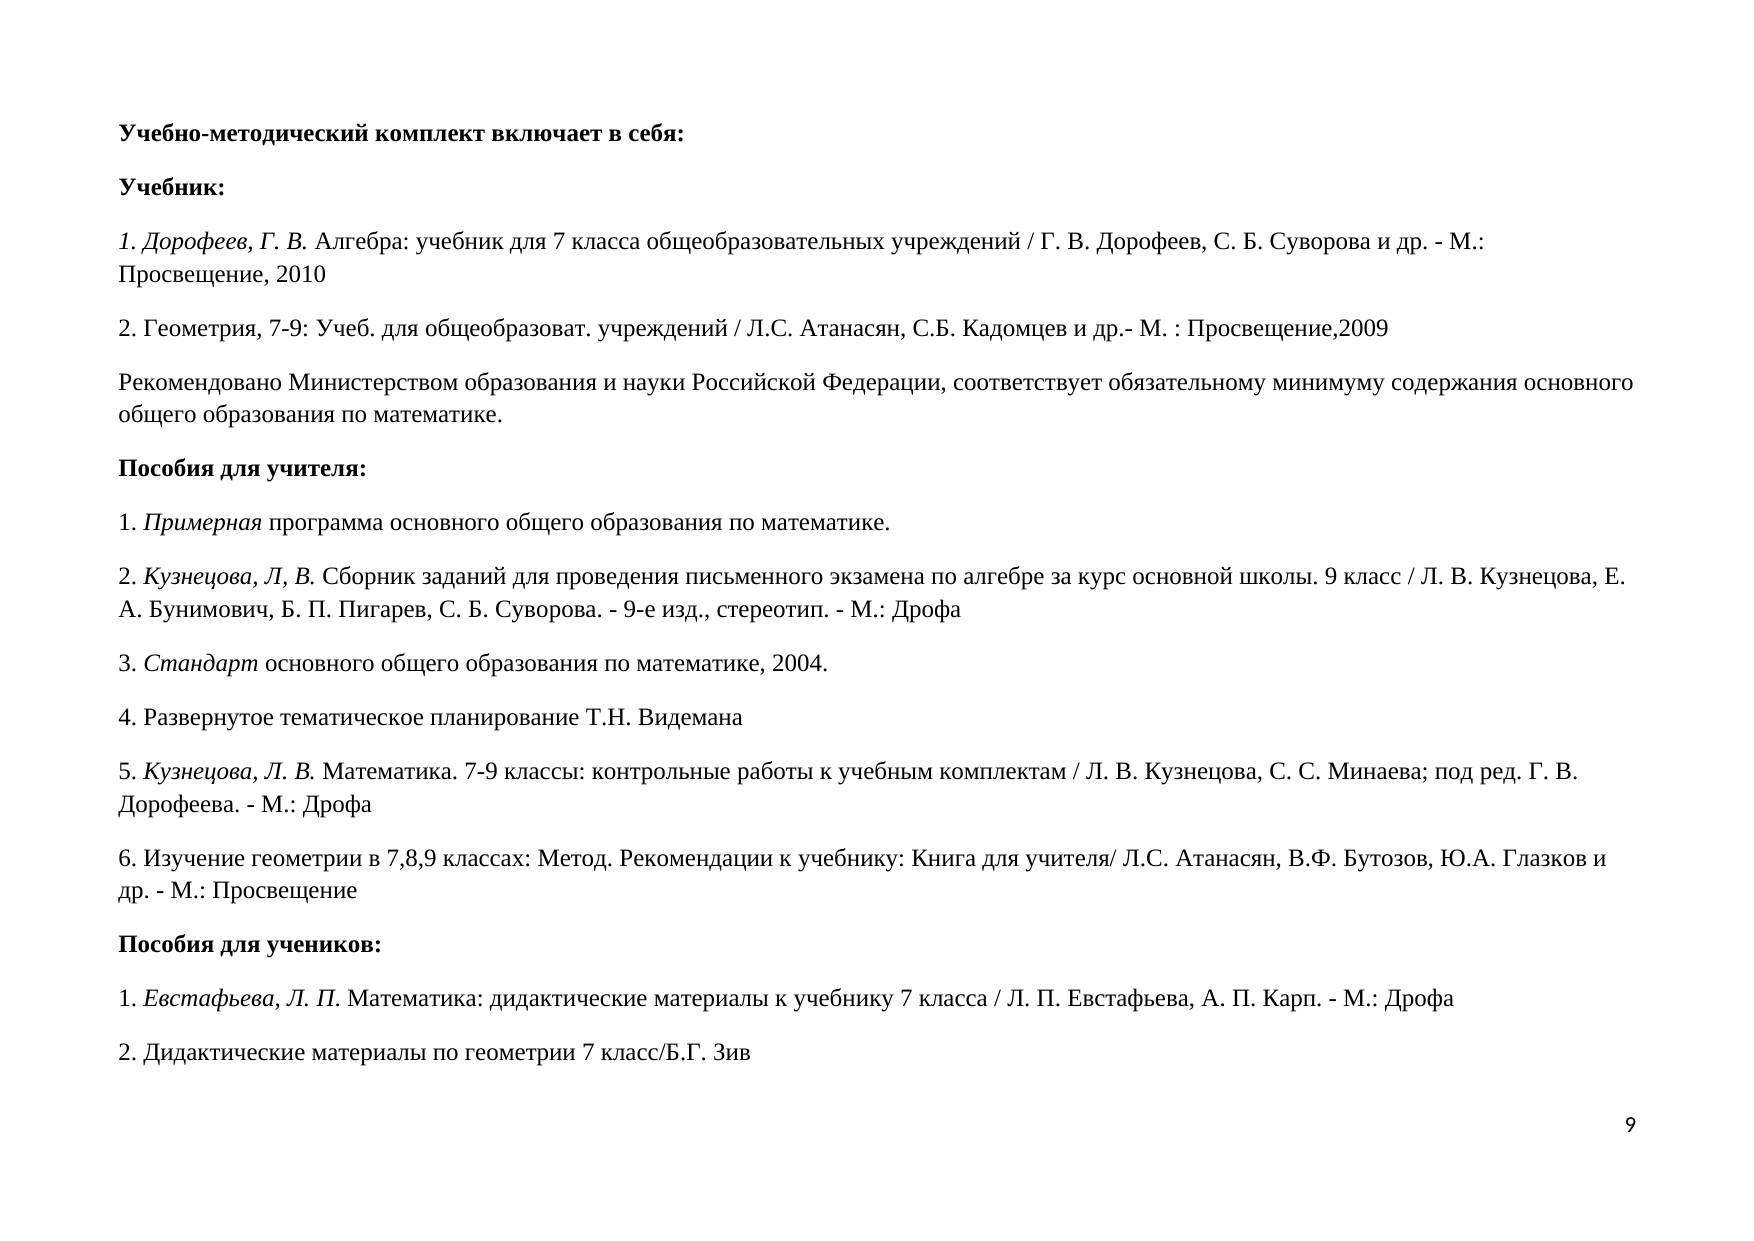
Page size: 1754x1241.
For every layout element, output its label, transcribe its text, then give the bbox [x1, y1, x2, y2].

text 2. Дидактические материалы по геометрии 7 класс/Б.Г. Зив [118, 1037, 1636, 1066]
text Пособия для учителя: [118, 453, 1636, 482]
text Учебник: [118, 172, 1636, 201]
text 1. Примерная программа основного общего образования по математике. [118, 507, 1636, 536]
text Рекомендовано Министерством образования и науки Российской Федерации, соответствует обязательному минимуму содержания основного общего образования по математике. [118, 367, 1636, 428]
text 2. Кузнецова, Л, В. Сборник заданий для проведения письменного экзамена по алгебре за курс основной школы. 9 класс / Л. В. Кузнецова, Е. А. Бунимович, Б. П. Пигарев, С. Б. Суворова. - 9-е изд., стереотип. - М.: Дрофа [118, 561, 1636, 623]
text 6. Изучение геометрии в 7,8,9 классах: Метод. Рекомендации к учебнику: Книга для учителя/ Л.С. Атанасян, В.Ф. Бутозов, Ю.А. Глазков и др. - М.: Просвещение [118, 843, 1636, 904]
text 2. Геометрия, 7-9: Учеб. для общеобразоват. учреждений / Л.С. Атанасян, С.Б. Кадомцев и др.- М. : Просвещение,2009 [118, 313, 1636, 341]
text 4. Развернутое тематическое планирование Т.Н. Видемана [118, 702, 1636, 731]
text Учебно-методический комплект включает в себя: [118, 118, 1636, 147]
text 3. Стандарт основного общего образования по математике, 2004. [118, 648, 1636, 677]
text 5. Кузнецова, Л. В. Математика. 7-9 классы: контрольные работы к учебным комплектам / Л. В. Кузнецова, С. С. Минаева; под ред. Г. В. Дорофеева. - М.: Дрофа [118, 756, 1636, 817]
text 1. Евстафьева, Л. П. Математика: дидактические материалы к учебнику 7 класса / Л. П. Евстафьева, А. П. Карп. - М.: Дрофа [118, 983, 1636, 1012]
text Пособия для учеников: [118, 929, 1636, 958]
text 1. Дорофеев, Г. В. Алгебра: учебник для 7 класса общеобразовательных учреждений / Г. В. Дорофеев, С. Б. Суворова и др. - М.: Просвещение, 2010 [118, 226, 1636, 288]
